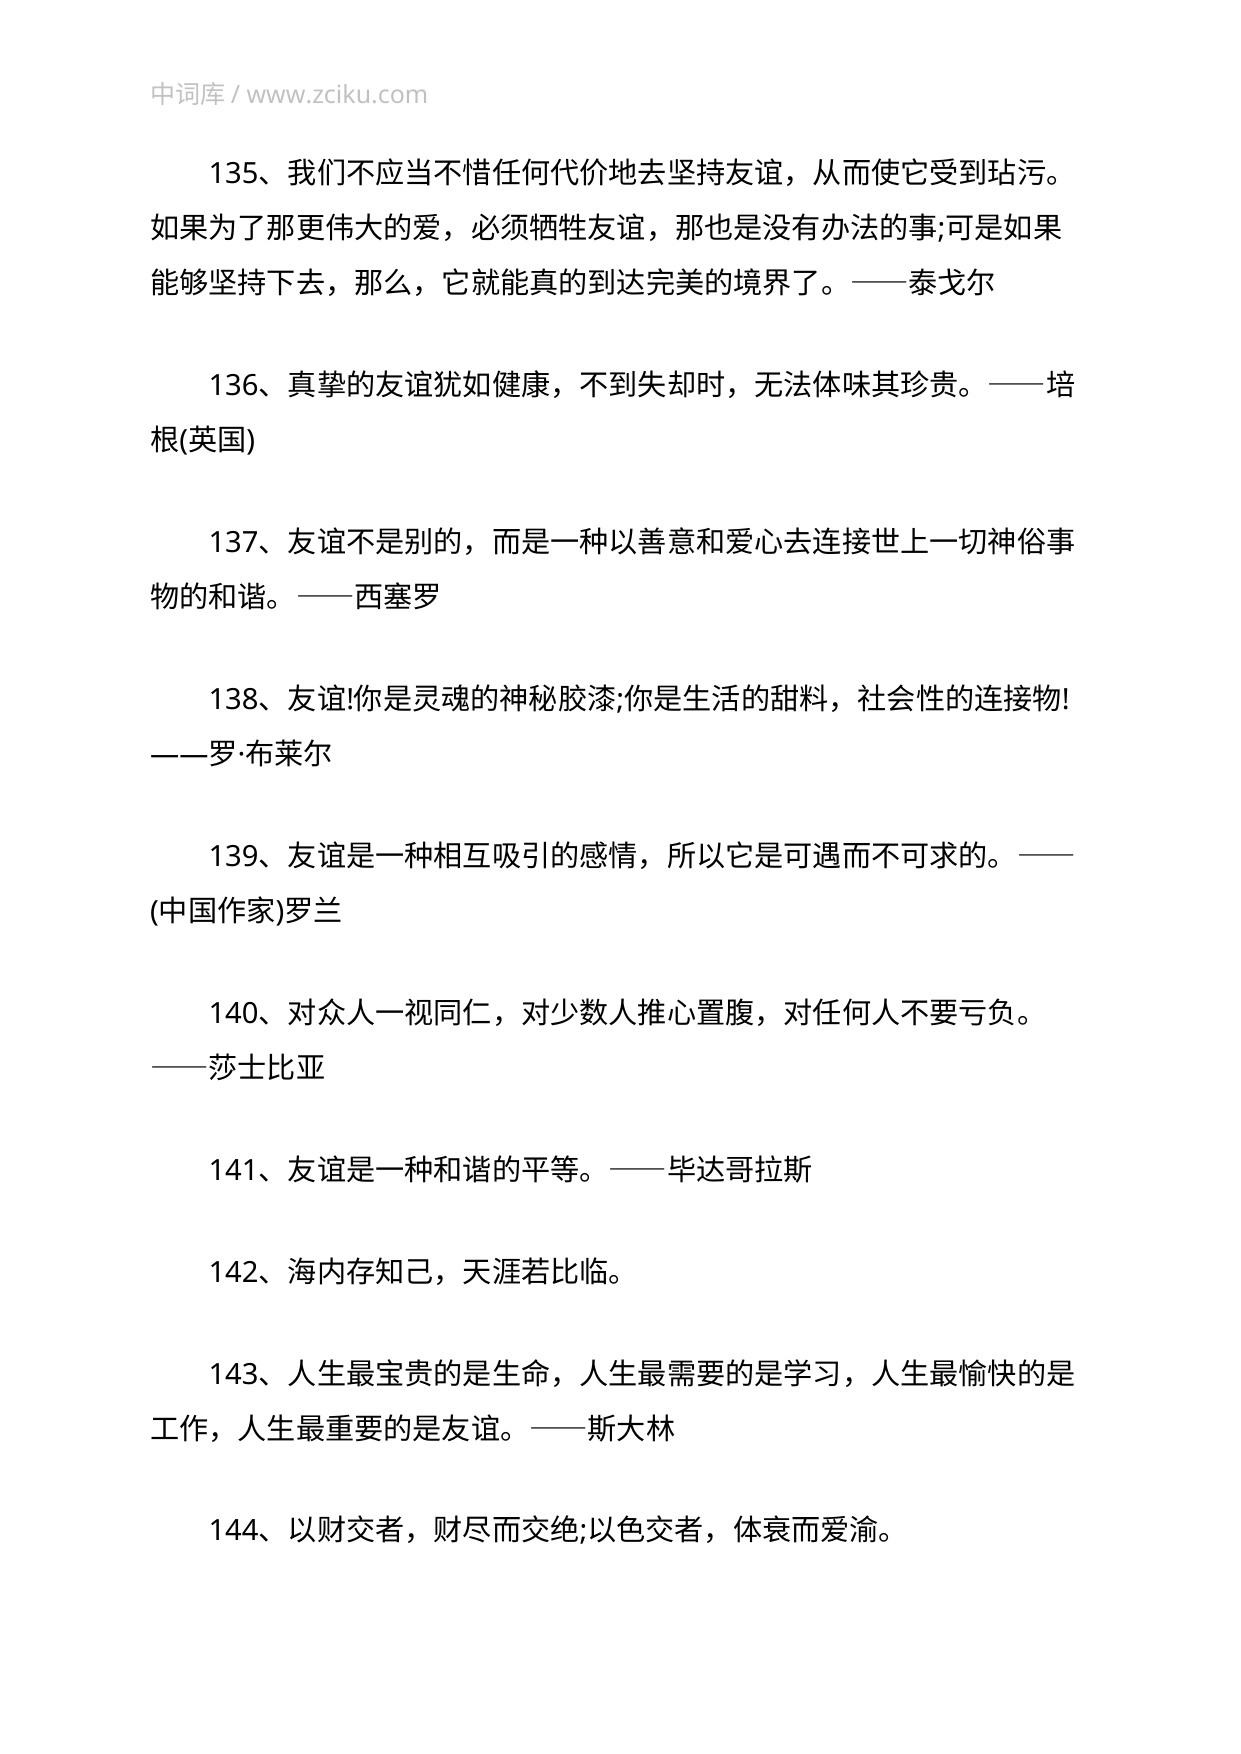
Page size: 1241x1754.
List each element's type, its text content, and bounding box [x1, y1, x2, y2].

text 141、友谊是一种和谐的平等。——毕达哥拉斯 [150, 1146, 1090, 1189]
text 140、对众人一视同仁，对少数人推心置腹，对任何人不要亏负。——莎士比亚 [150, 989, 1090, 1087]
text 142、海内存知己，天涯若比临。 [150, 1248, 1090, 1291]
text 139、友谊是一种相互吸引的感情，所以它是可遇而不可求的。——(中国作家)罗兰 [150, 832, 1090, 930]
text 137、友谊不是别的，而是一种以善意和爱心去连接世上一切神俗事物的和谐。——西塞罗 [150, 519, 1090, 616]
text 143、人生最宝贵的是生命，人生最需要的是学习，人生最愉快的是工作，人生最重要的是友谊。——斯大林 [150, 1350, 1090, 1447]
text 138、友谊!你是灵魂的神秘胶漆;你是生活的甜料，社会性的连接物!——罗·布莱尔 [150, 676, 1090, 773]
text 144、以财交者，财尽而交绝;以色交者，体衰而爱渝。 [150, 1507, 1090, 1549]
text 135、我们不应当不惜任何代价地去坚持友谊，从而使它受到玷污。如果为了那更伟大的爱，必须牺牲友谊，那也是没有办法的事;可是如果能够坚持下去，那么，它就能真的到达完美的境界了。——泰戈尔 [150, 150, 1090, 302]
text 136、真挚的友谊犹如健康，不到失却时，无法体味其珍贵。——培根(英国) [150, 362, 1090, 459]
